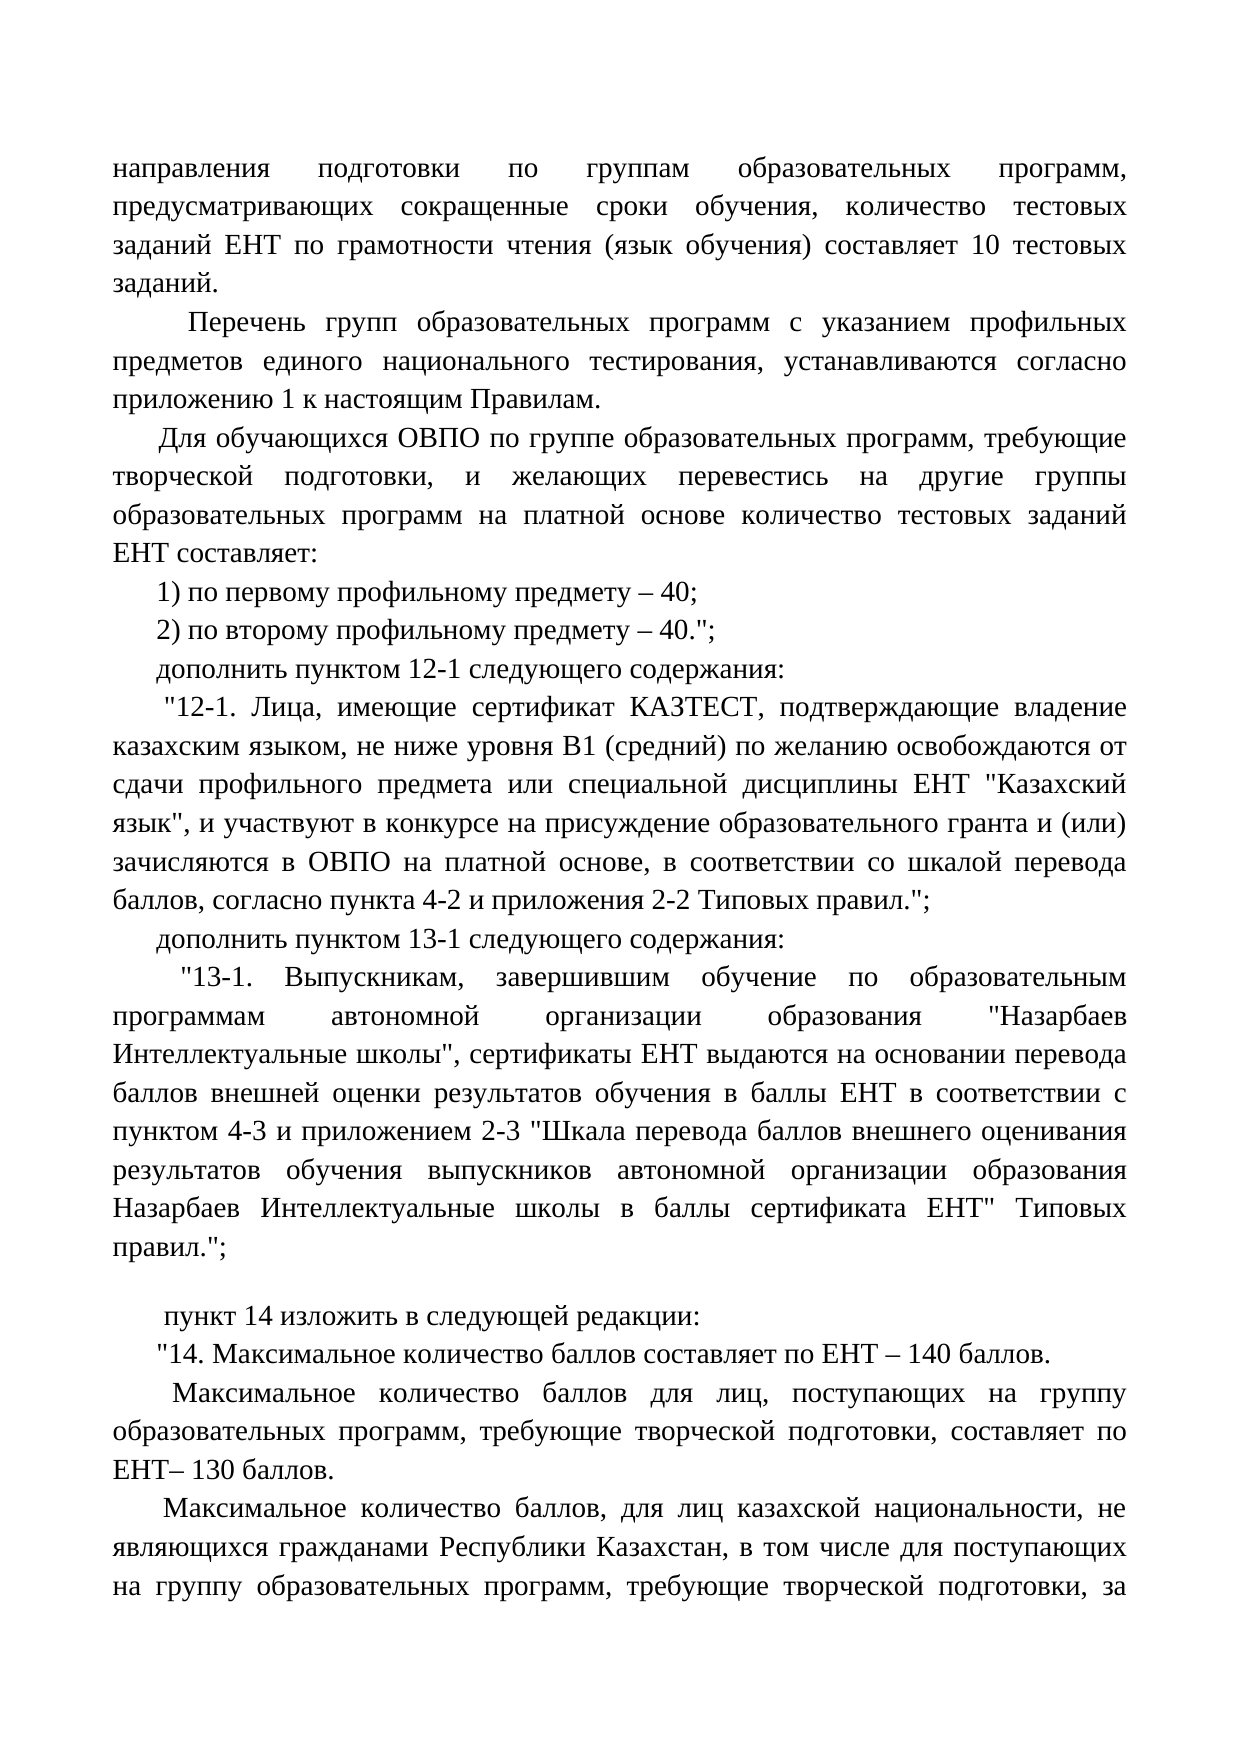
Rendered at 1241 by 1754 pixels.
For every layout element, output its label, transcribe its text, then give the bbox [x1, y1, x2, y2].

text дополнить пунктом 12-1 следующего содержания: [112, 651, 1128, 684]
text Максимальное количество баллов для лиц, поступающих на группу образовательных программ, требующие творческой подготовки, составляет по ЕНТ– 130 баллов. [112, 1375, 1128, 1486]
text пункт 14 изложить в следующей редакции: [112, 1298, 1128, 1331]
text Для обучающихся ОВПО по группе образовательных программ, требующие творческой подготовки, и желающих перевестись на другие группы образовательных программ на платной основе количество тестовых заданий ЕНТ составляет: [112, 420, 1128, 569]
text "14. Максимальное количество баллов составляет по ЕНТ – 140 баллов. [112, 1336, 1128, 1370]
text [112, 150, 1128, 299]
text "13-1. Выпускникам, завершившим обучение по образовательным программам автономной организации образования "Назарбаев Интеллектуальные школы", сертификаты ЕНТ выдаются на основании перевода баллов внешней оценки результатов обучения в баллы ЕНТ в соответствии с пунктом 4-3 и приложением 2-3 "Шкала перевода баллов внешнего оценивания результатов обучения выпускников автономной организации образования Назарбаев Интеллектуальные школы в баллы сертификата ЕНТ" Типовых правил."; [112, 959, 1128, 1263]
text 1) по первому профильному предмету – 40; [112, 574, 1128, 607]
text 2) по второму профильному предмету – 40."; [112, 612, 1128, 646]
text Перечень групп образовательных программ с указанием профильных предметов единого национального тестирования, устанавливаются согласно приложению 1 к настоящим Правилам. [112, 304, 1128, 415]
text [112, 1491, 1128, 1601]
text дополнить пунктом 13-1 следующего содержания: [112, 921, 1128, 954]
text "12-1. Лица, имеющие сертификат КАЗТЕСТ, подтверждающие владение казахским языком, не ниже уровня В1 (средний) по желанию освобождаются от сдачи профильного предмета или специальной дисциплины ЕНТ "Казахский язык", и участвуют в конкурсе на присуждение образовательного гранта и (или) зачисляются в ОВПО на платной основе, в соответствии со шкалой перевода баллов, согласно пункта 4-2 и приложения 2-2 Типовых правил."; [112, 689, 1128, 916]
